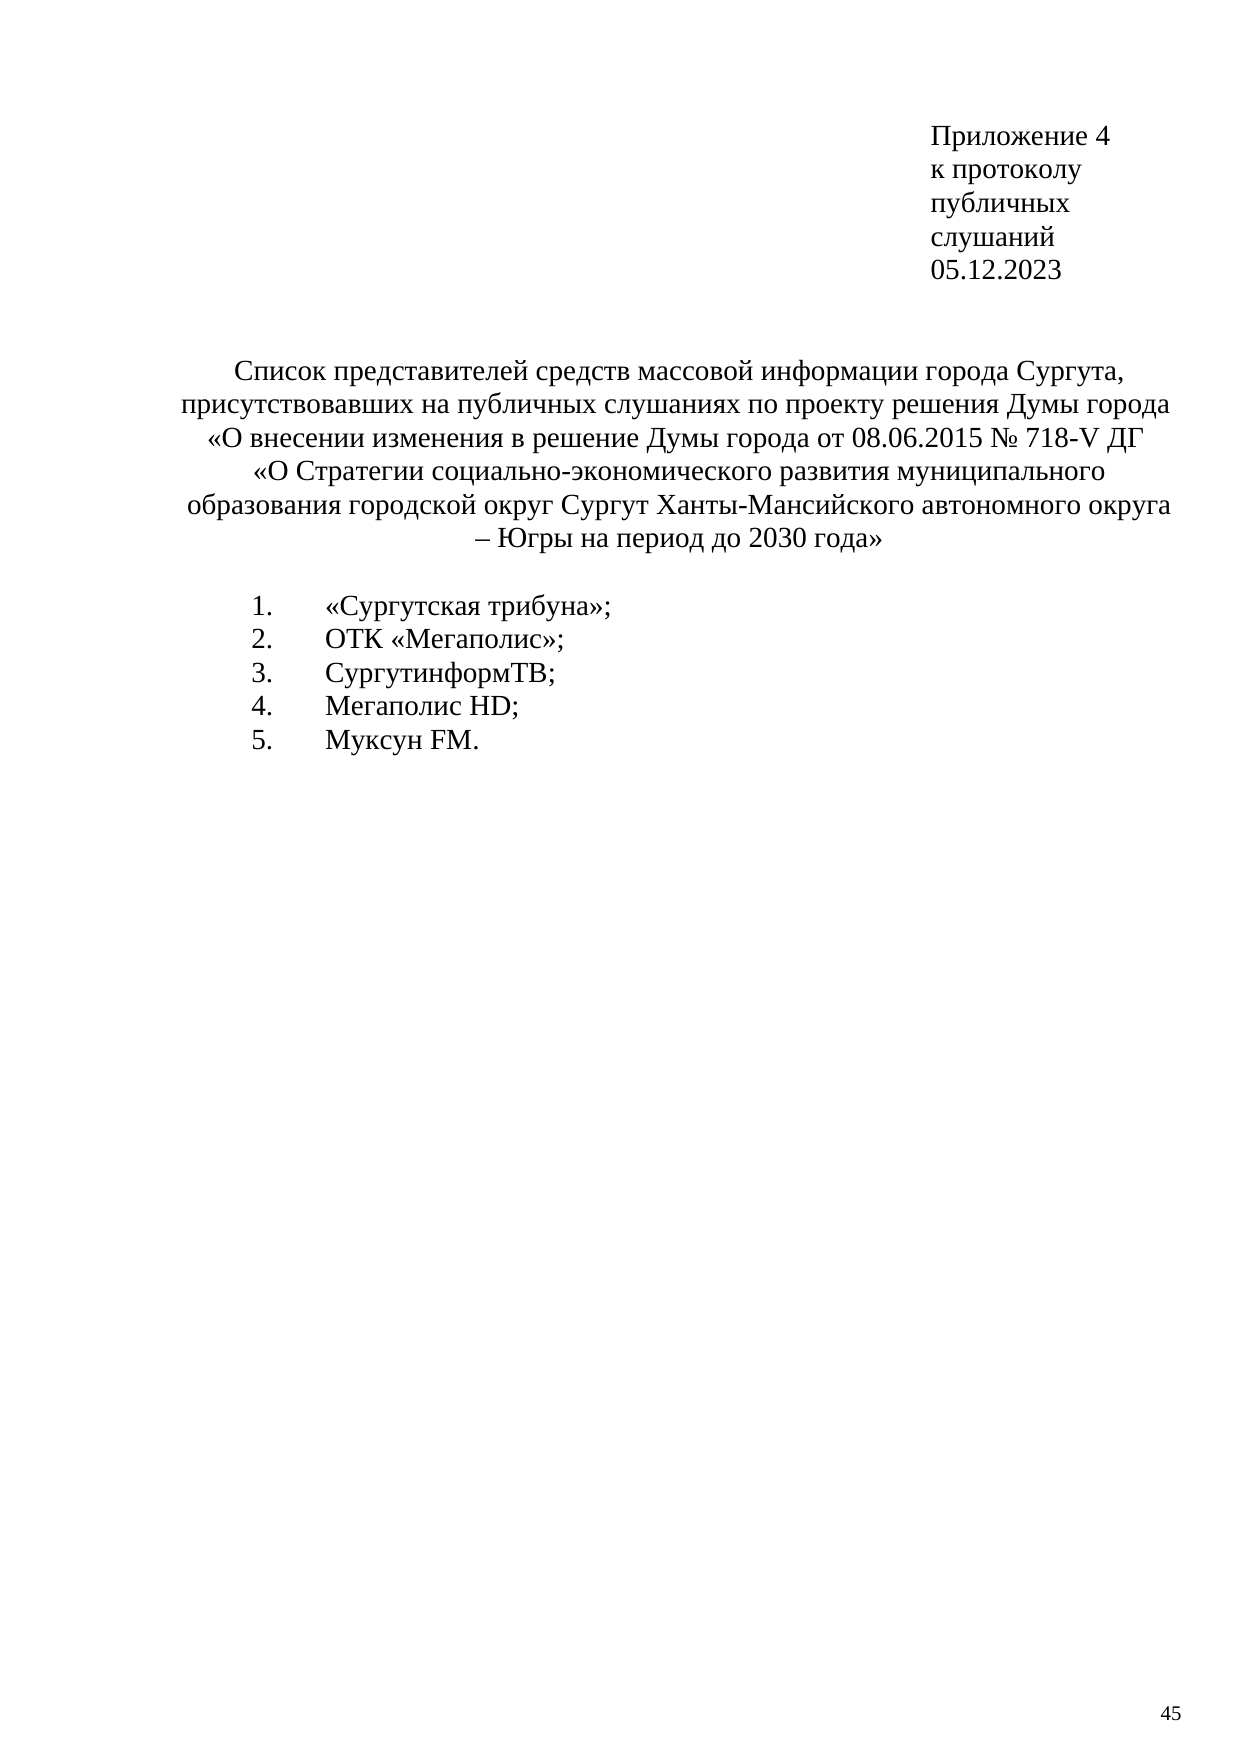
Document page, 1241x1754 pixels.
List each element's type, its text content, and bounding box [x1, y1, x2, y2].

text Список представителей средств массовой информации города Сургута, присутствовавших на публичных слушаниях по проекту решения Думы города «О внесении изменения в решение Думы города от 08.06.2015 № 718-V ДГ «О Стратегии социально-экономического развития муниципального образования городской округ Сургут Ханты-Мансийского автономного округа – Югры на период до 2030 года» [177, 353, 1181, 554]
text к протоколу публичных [930, 152, 1181, 219]
text слушаний 05.12.2023 [930, 219, 1181, 286]
list «Сургутская трибуна»; [251, 588, 1181, 621]
list Мегаполис HD; [251, 688, 1181, 722]
list ОТК «Мегаполис»; [251, 621, 1181, 655]
list СургутинформТВ; [251, 655, 1181, 688]
text Приложение 4 [930, 118, 1181, 152]
list Муксун FM. [251, 722, 1181, 755]
